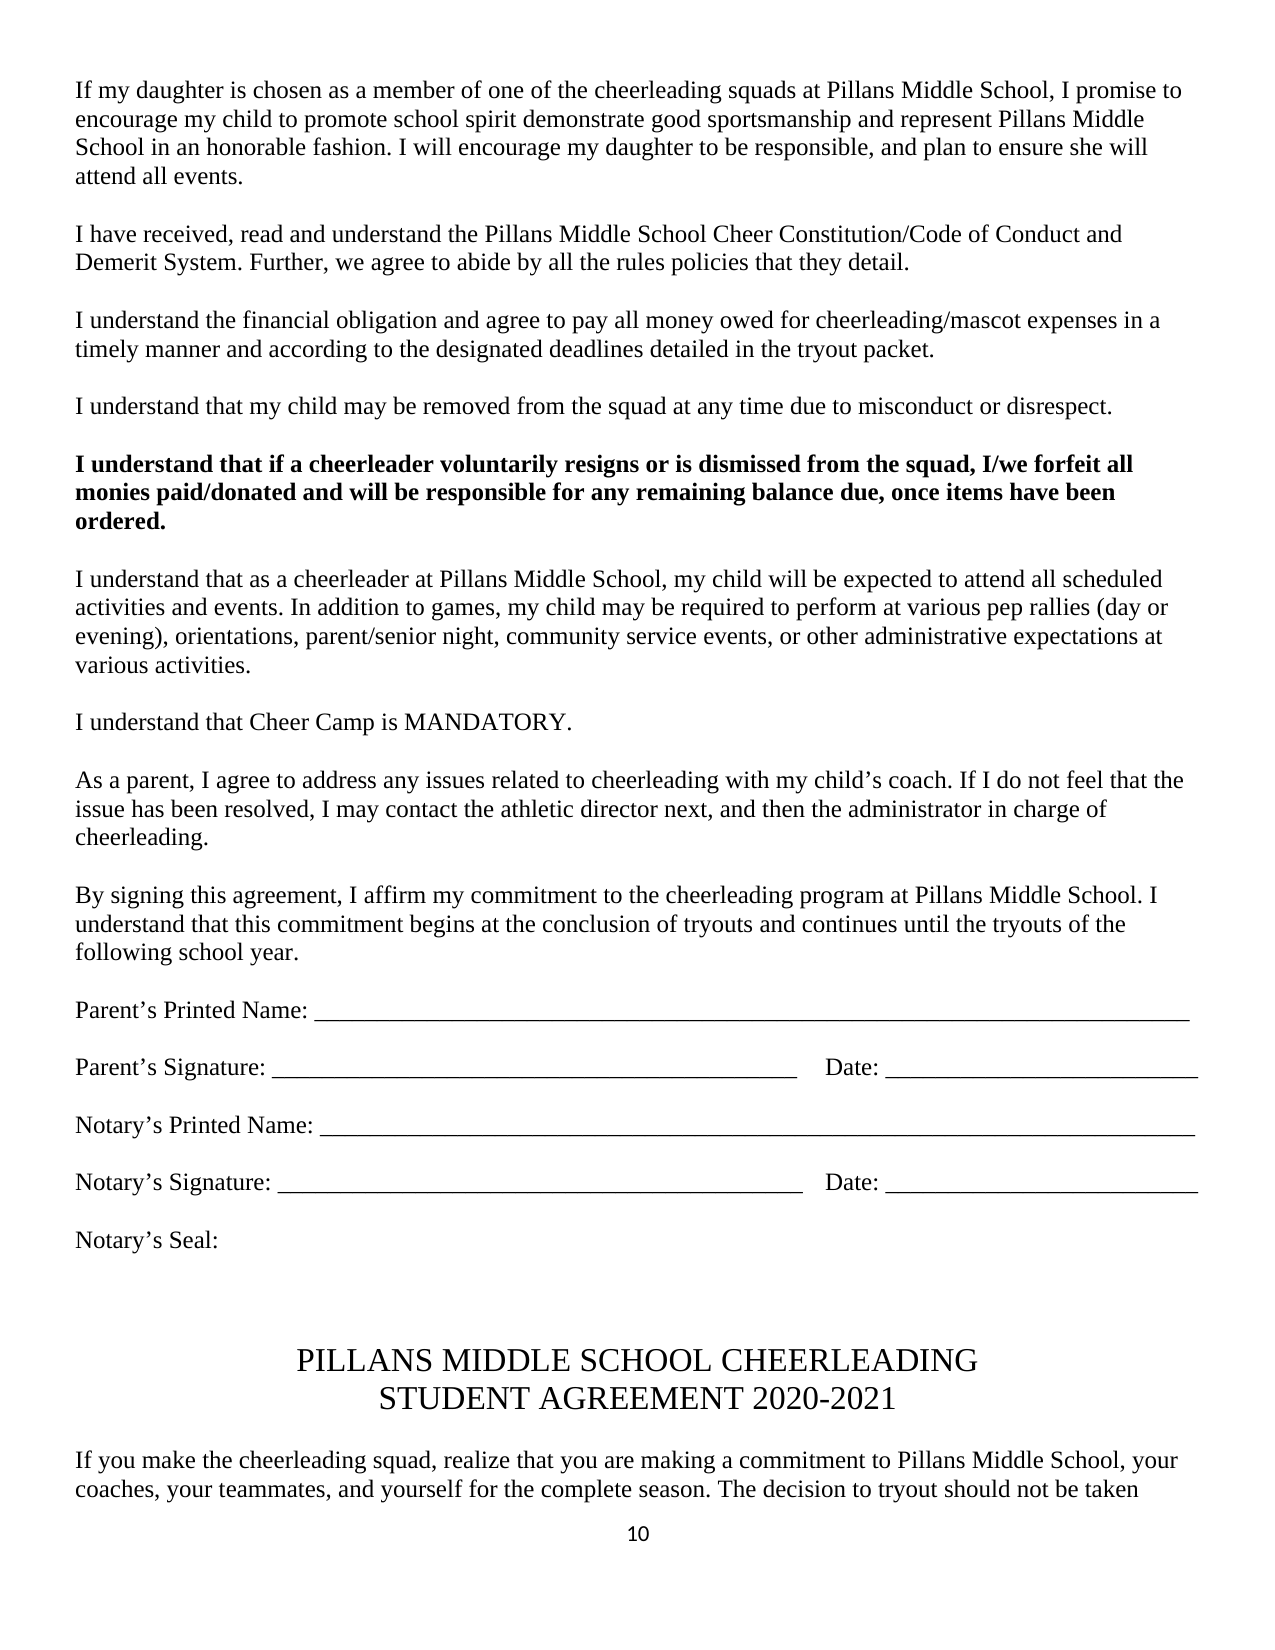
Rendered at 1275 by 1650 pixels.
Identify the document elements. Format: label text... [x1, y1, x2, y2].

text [75, 1445, 1200, 1503]
text Parent’s Printed Name: ______________________________________________________________________ [75, 995, 1200, 1024]
text STUDENT AGREEMENT 2020-2021 [75, 1378, 1200, 1417]
text I understand that as a cheerleader at Pillans Middle School, my child will be expected to attend all scheduled activities and events. In addition to games, my child may be required to perform at various pep rallies (day or evening), orientations, parent/senior night, community service events, or other administrative expectations at various activities. [75, 564, 1200, 679]
text PILLANS MIDDLE SCHOOL CHEERLEADING [75, 1340, 1200, 1378]
text As a parent, I agree to address any issues related to cheerleading with my child’s coach. If I do not feel that the issue has been resolved, I may contact the athletic director next, and then the administrator in charge of cheerleading. [75, 765, 1200, 851]
text I understand that if a cheerleader voluntarily resigns or is dismissed from the squad, I/we forfeit all monies paid/donated and will be responsible for any remaining balance due, once items have been ordered. [75, 449, 1200, 535]
text Notary’s Printed Name: ______________________________________________________________________ [75, 1110, 1200, 1139]
text I have received, read and understand the Pillans Middle School Cheer Constitution/Code of Conduct and Demerit System. Further, we agree to abide by all the rules policies that they detail. [75, 219, 1200, 276]
text Notary’s Seal: [75, 1225, 1200, 1254]
text If my daughter is chosen as a member of one of the cheerleading squads at Pillans Middle School, I promise to encourage my child to promote school spirit demonstrate good sportsmanship and represent Pillans Middle School in an honorable fashion. I will encourage my daughter to be responsible, and plan to ensure she will attend all events. [75, 75, 1200, 190]
text I understand that Cheer Camp is MANDATORY. [75, 707, 1200, 736]
text I understand the financial obligation and agree to pay all money owed for cheerleading/mascot expenses in a timely manner and according to the designated deadlines detailed in the tryout packet. [75, 305, 1200, 362]
text By signing this agreement, I affirm my commitment to the cheerleading program at Pillans Middle School. I understand that this commitment begins at the conclusion of tryouts and continues until the tryouts of the following school year. [75, 880, 1200, 966]
text Notary’s Signature: __________________________________________ Date: _________________________ [75, 1167, 1200, 1196]
text I understand that my child may be removed from the squad at any time due to misconduct or disrespect. [75, 391, 1200, 420]
text Parent’s Signature: __________________________________________ Date: _________________________ [75, 1052, 1200, 1081]
